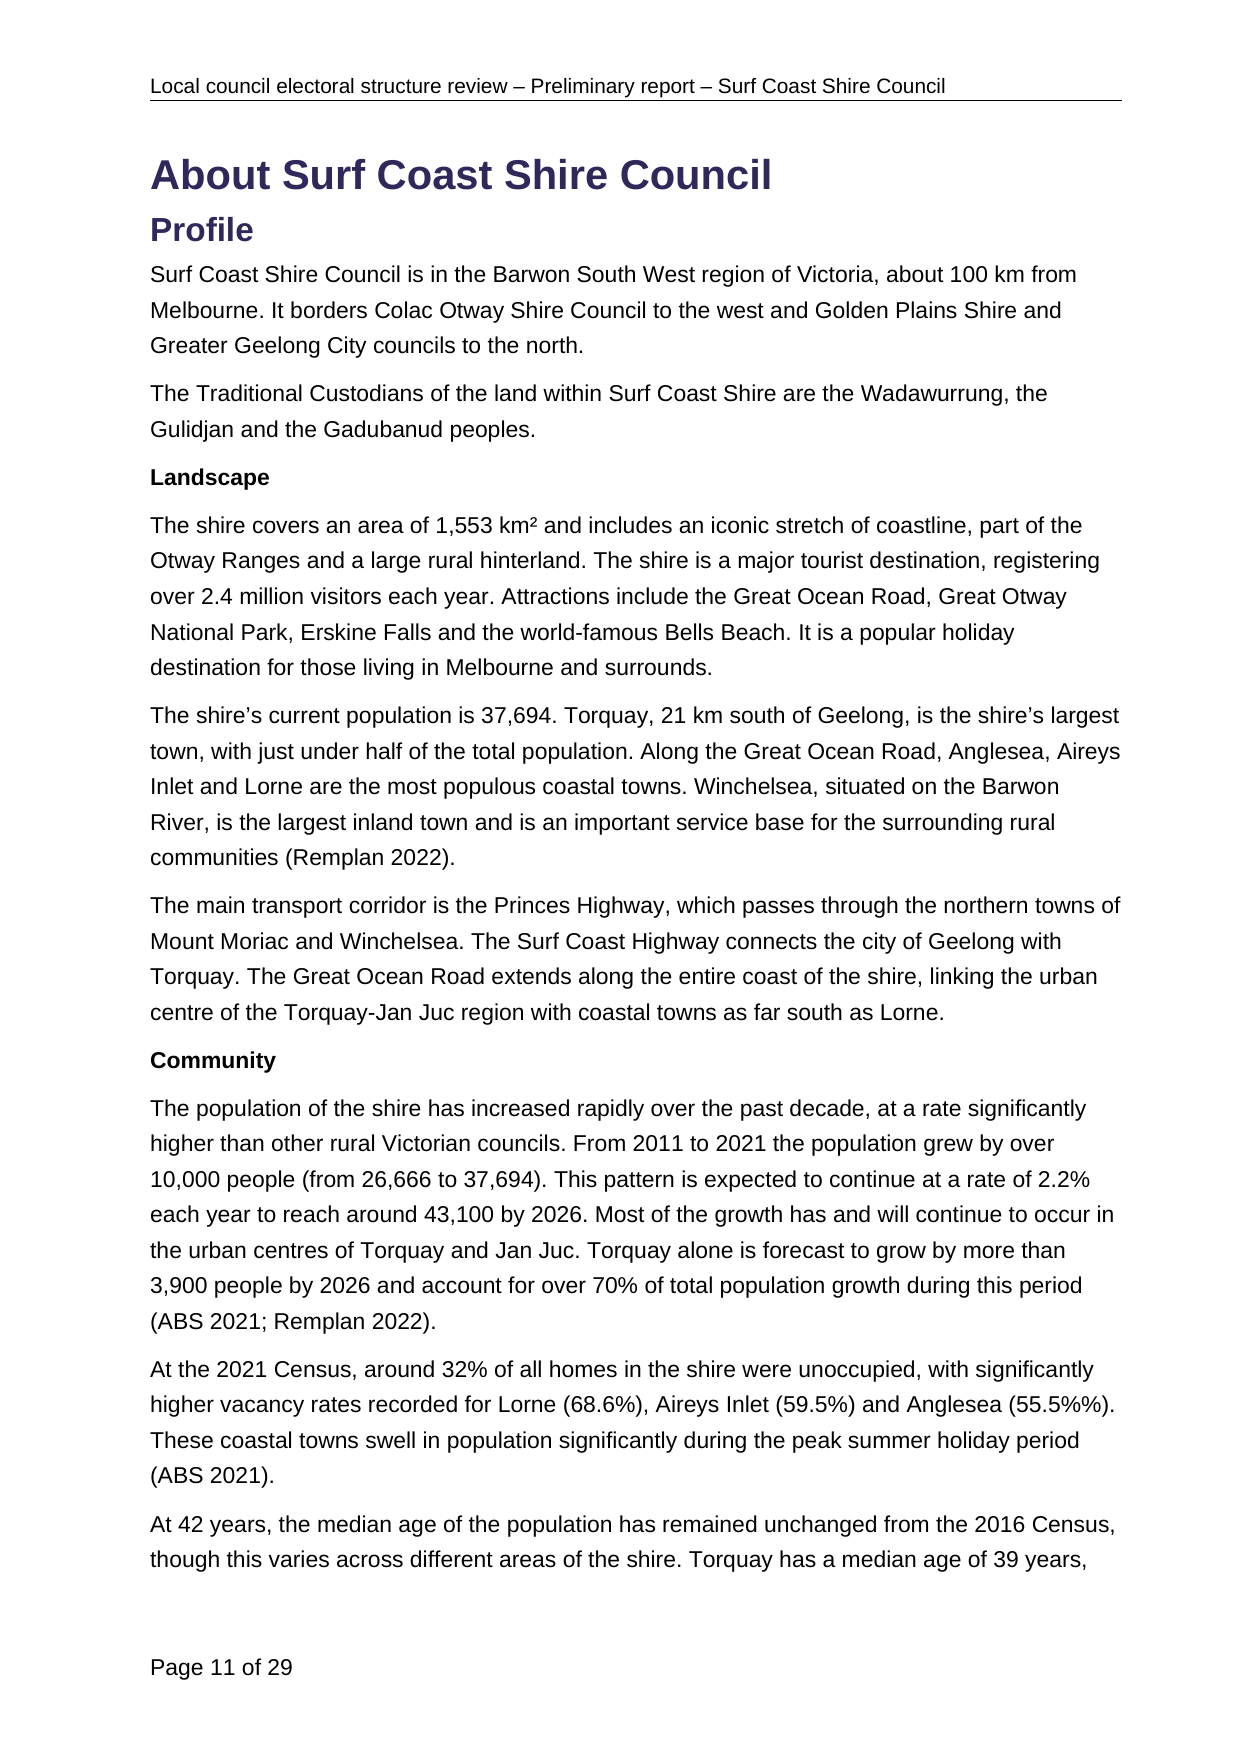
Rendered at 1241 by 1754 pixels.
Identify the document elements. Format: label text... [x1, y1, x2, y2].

subtitle Community [150, 1047, 1122, 1073]
text The shire covers an area of 1,553 km² and includes an iconic stretch of coastline, part of the Otway Ranges and a large rural hinterland. The shire is a major tourist destination, registering over 2.4 million visitors each year. Attractions include the Great Ocean Road, Great Otway National Park, Erskine Falls and the world-famous Bells Beach. It is a popular holiday destination for those living in Melbourne and surrounds. [150, 512, 1122, 680]
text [150, 1511, 1122, 1572]
text The Traditional Custodians of the land within Surf Coast Shire are the Wadawurrung, the Gulidjan and the Gadubanud peoples. [150, 380, 1122, 442]
subtitle Landscape [150, 464, 1122, 490]
subtitle About Surf Coast Shire Council [150, 150, 1122, 198]
text At the 2021 Census, around 32% of all homes in the shire were unoccupied, with significantly higher vacancy rates recorded for Lorne (68.6%), Aireys Inlet (59.5%) and Anglesea (55.5%%). These coastal towns swell in population significantly during the peak summer holiday period (ABS 2021). [150, 1356, 1122, 1489]
text The main transport corridor is the Princes Highway, which passes through the northern towns of Mount Moriac and Winchelsea. The Surf Coast Highway connects the city of Geelong with Torquay. The Great Ocean Road extends along the entire coast of the shire, linking the urban centre of the Torquay-Jan Juc region with coastal towns as far south as Lorne. [150, 892, 1122, 1025]
text The population of the shire has increased rapidly over the past decade, at a rate significantly higher than other rural Victorian councils. From 2011 to 2021 the population grew by over 10,000 people (from 26,666 to 37,694). This pattern is expected to continue at a rate of 2.2% each year to reach around 43,100 by 2026. Most of the growth has and will continue to occur in the urban centres of Torquay and Jan Juc. Torquay alone is forecast to grow by more than 3,900 people by 2026 and account for over 70% of total population growth during this period (ABS 2021; Remplan 2022). [150, 1095, 1122, 1334]
text The shire’s current population is 37,694. Torquay, 21 km south of Geelong, is the shire’s largest town, with just under half of the total population. Along the Great Ocean Road, Anglesea, Aireys Inlet and Lorne are the most populous coastal towns. Winchelsea, situated on the Barwon River, is the largest inland town and is an important service base for the surrounding rural communities (Remplan 2022). [150, 702, 1122, 871]
text Surf Coast Shire Council is in the Barwon South West region of Victoria, about 100 km from Melbourne. It borders Colac Otway Shire Council to the west and Golden Plains Shire and Greater Geelong City councils to the north. [150, 261, 1122, 359]
subtitle Profile [150, 210, 1122, 249]
